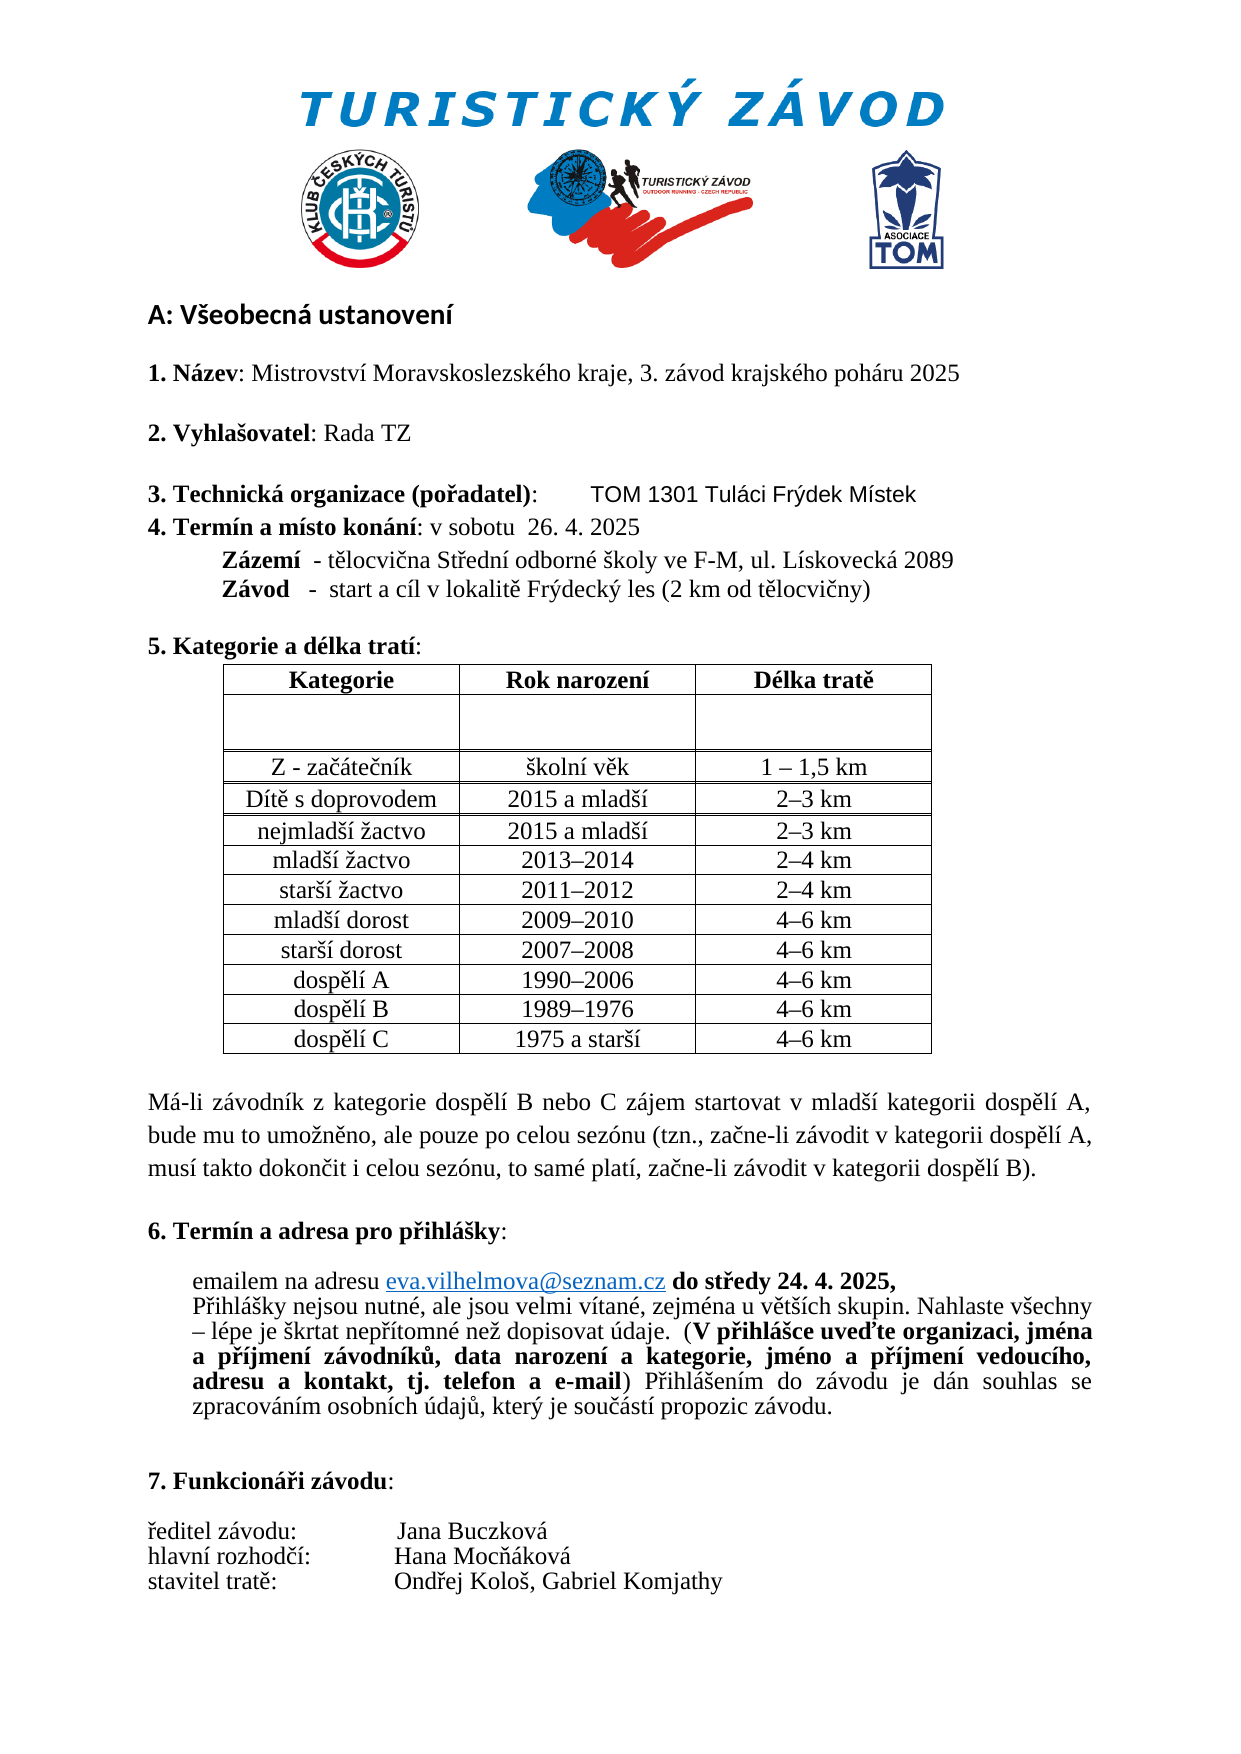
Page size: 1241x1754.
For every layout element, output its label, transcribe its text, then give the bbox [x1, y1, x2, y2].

table_cell 2011–2012 [460, 875, 695, 904]
text emailem na adresu eva.vilhelmova@seznam.cz do středy 24. 4. 2025, [192, 1269, 1093, 1294]
text 3. Technická organizace (pořadatel): TOM 1301 Tuláci Frýdek Místek [148, 479, 1093, 508]
table_cell 1990–2006 [460, 965, 695, 993]
table_cell mladší žactvo [224, 846, 459, 874]
table_cell dospělí C [224, 1024, 459, 1053]
text 5. Kategorie a délka tratí: [148, 631, 1093, 660]
table_cell 2–3 km [696, 784, 931, 813]
table_cell 1 – 1,5 km [696, 752, 931, 781]
table_cell [224, 695, 459, 749]
table_cell [460, 695, 695, 749]
table_cell dospělí B [224, 995, 459, 1023]
table_cell 4–6 km [696, 995, 931, 1023]
table_header Délka tratě [696, 665, 931, 694]
table_cell starší žactvo [224, 875, 459, 904]
table_cell 2013–2014 [460, 846, 695, 874]
table_cell 2015 a mladší [460, 816, 695, 844]
table_cell 1975 a starší [460, 1024, 695, 1053]
table_cell dospělí A [224, 965, 459, 993]
table_cell 2–4 km [696, 846, 931, 874]
text 1. Název: Mistrovství Moravskoslezského kraje, 3. závod krajského poháru 2025 [148, 358, 1093, 386]
table_cell 2009–2010 [460, 905, 695, 934]
text 4. Termín a místo konání: v sobotu 26. 4. 2025 [148, 512, 1093, 541]
text A: Všeobecná ustanovení [148, 296, 1093, 332]
table_cell Dítě s doprovodem [224, 784, 459, 813]
text stavitel tratě: Ondřej Kološ, Gabriel Komjathy [148, 1569, 1093, 1594]
text Přihlášky nejsou nutné, ale jsou velmi vítané, zejména u větších skupin. Nahlaste všechny – lépe je škrtat nepřítomné než dopisovat údaje. (V přihlášce uveďte organizaci, jména a příjmení závodníků, data narození a kategorie, jméno a příjmení vedoucího, adresu a kontakt, tj. telefon a e-mail) Přihlášením do závodu je dán souhlas se zpracováním osobních údajů, který je součástí propozic závodu. [192, 1294, 1093, 1419]
table_header Kategorie [224, 665, 459, 694]
table_cell 2007–2008 [460, 935, 695, 964]
table_cell [696, 695, 931, 749]
table_cell 2–4 km [696, 875, 931, 904]
table_cell Z - začátečník [224, 752, 459, 781]
table_cell starší dorost [224, 935, 459, 964]
table_cell 2–3 km [696, 816, 931, 844]
table_cell nejmladší žactvo [224, 816, 459, 844]
table_cell 2015 a mladší [460, 784, 695, 813]
table_cell 4–6 km [696, 935, 931, 964]
table_cell mladší dorost [224, 905, 459, 934]
table_header Rok narození [460, 665, 695, 694]
table_cell 1989–1976 [460, 995, 695, 1023]
text ředitel závodu: Jana Buczková [148, 1519, 1093, 1544]
text Závod - start a cíl v lokalitě Frýdecký les ( od tělocvičny) [221, 574, 1093, 602]
text 7. Funkcionáři závodu: [148, 1469, 1093, 1494]
text 2. Vyhlašovatel: Rada TZ [148, 418, 1093, 447]
table_cell 4–6 km [696, 1024, 931, 1053]
text Má-li závodník z kategorie dospělí B nebo C zájem startovat v mladší kategorii dospělí A, bude mu to umožněno, ale pouze po celou sezónu (tzn., začne-li závodit v kategorii dospělí A, musí takto dokončit i celou sezónu, to samé platí, začne-li závodit v kategorii dospělí B). [148, 1087, 1093, 1182]
table_cell 4–6 km [696, 965, 931, 993]
table_cell školní věk [460, 752, 695, 781]
text hlavní rozhodčí: Hana Mocňáková [148, 1544, 1093, 1569]
table_cell 4–6 km [696, 905, 931, 934]
text Zázemí - tělocvična Střední odborné školy ve F-M, ul. Lískovecká 2089 [221, 545, 1093, 574]
picture [147, 73, 1092, 272]
text 6. Termín a adresa pro přihlášky: [148, 1219, 1093, 1244]
